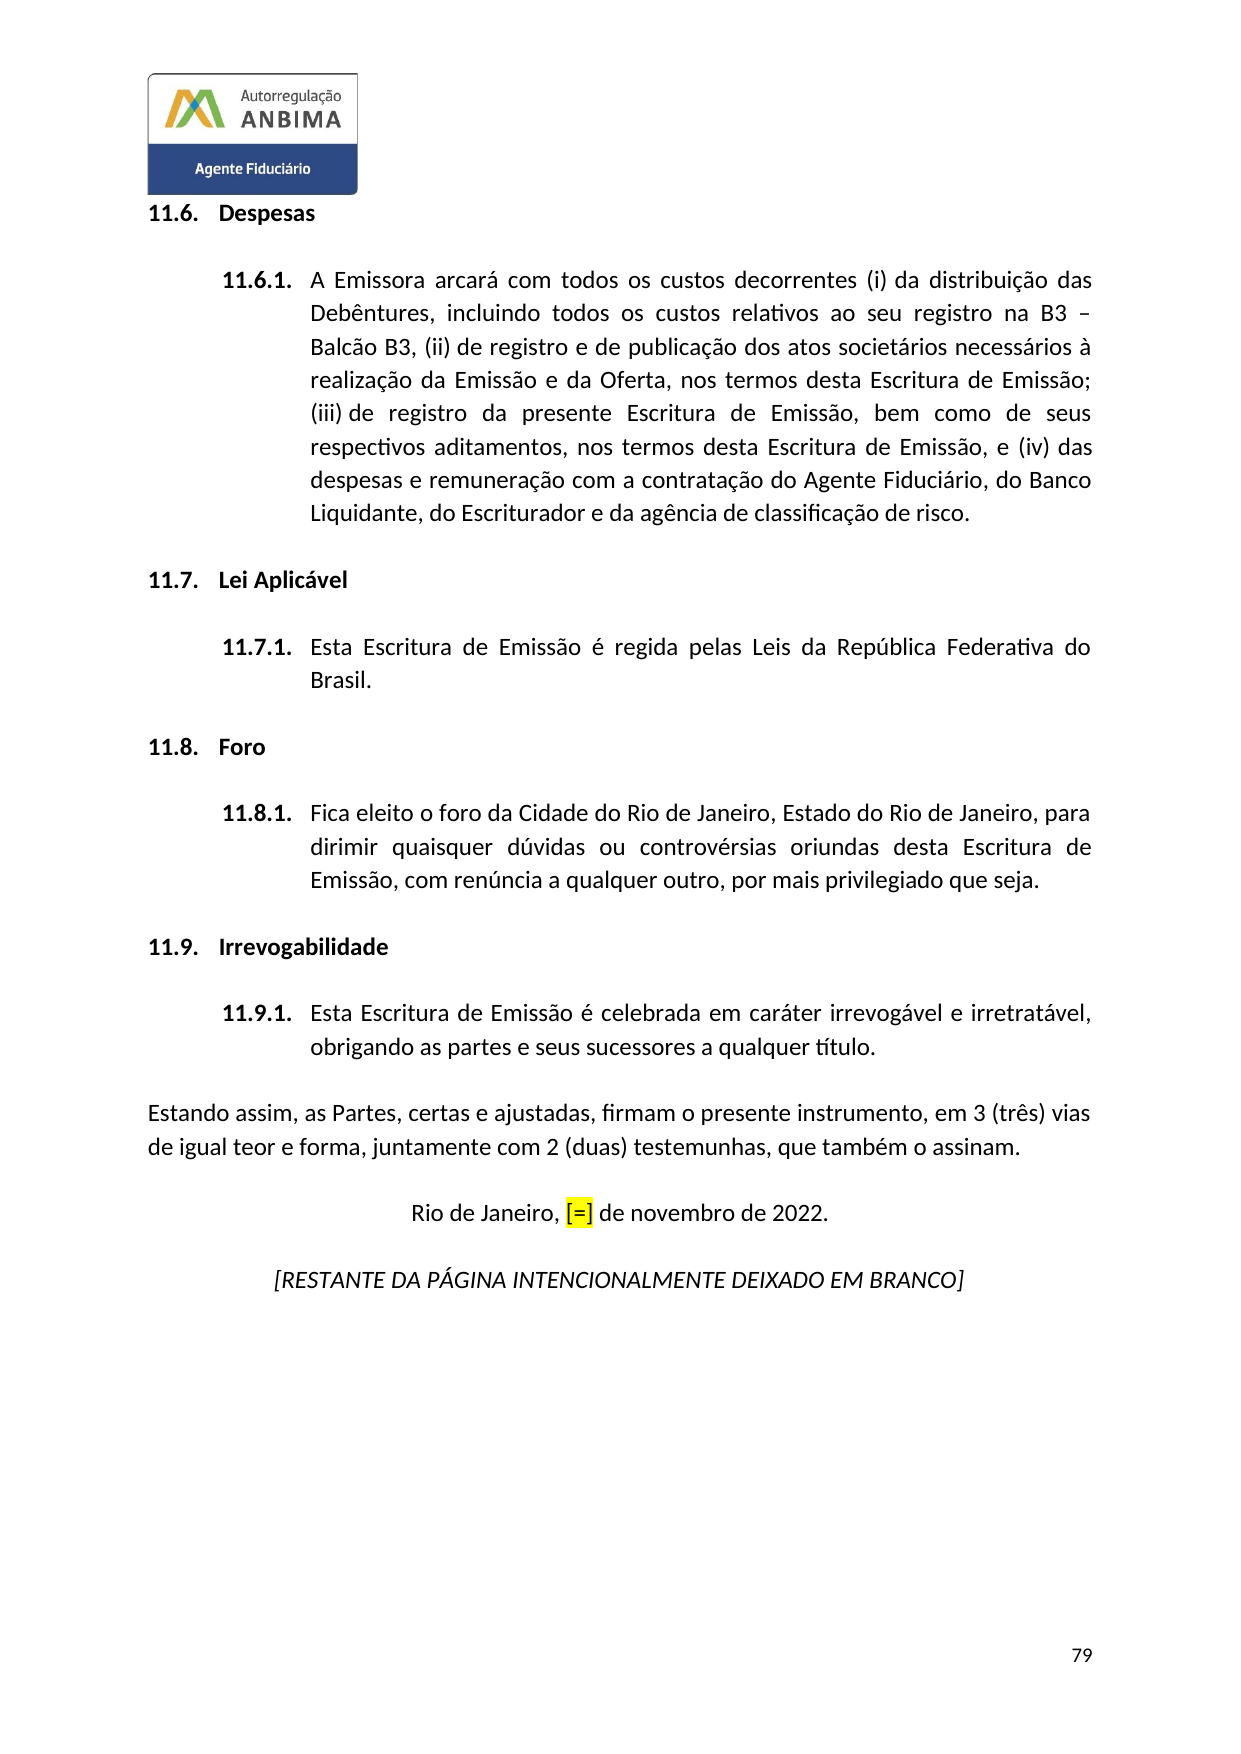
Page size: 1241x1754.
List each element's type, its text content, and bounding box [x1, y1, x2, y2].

list Fica eleito o foro da Cidade do Rio de Janeiro, Estado do Rio de Janeiro, para dirimir quaisquer dúvidas ou controvérsias oriundas desta Escritura de Emissão, com renúncia a qualquer outro, por mais privilegiado que seja. [222, 795, 1092, 895]
text [RESTANTE DA PÁGINA INTENCIONALMENTE DEIXADO EM BRANCO] [148, 1262, 1092, 1295]
list Despesas [148, 195, 1092, 228]
list Irrevogabilidade [148, 928, 1092, 962]
list Lei Aplicável [148, 562, 1092, 595]
list Esta Escritura de Emissão é regida pelas Leis da República Federativa do Brasil. [222, 628, 1092, 695]
list A Emissora arcará com todos os custos decorrentes (i) da distribuição das Debêntures, incluindo todos os custos relativos ao seu registro na B3 – Balcão B3, (ii) de registro e de publicação dos atos societários necessários à realização da Emissão e da Oferta, nos termos desta Escritura de Emissão; (iii) de registro da presente Escritura de Emissão, bem como de seus respectivos aditamentos, nos termos desta Escritura de Emissão, e (iv) das despesas e remuneração com a contratação do Agente Fiduciário, do Banco Liquidante, do Escriturador e da agência de classificação de risco. [222, 262, 1092, 528]
text Estando assim, as Partes, certas e ajustadas, firmam o presente instrumento, em 3 (três) vias de igual teor e forma, juntamente com 2 (duas) testemunhas, que também o assinam. [148, 1095, 1092, 1162]
list Foro [148, 728, 1092, 762]
text Rio de Janeiro, [=] de novembro de 2022. [148, 1195, 1092, 1228]
picture [147, 73, 358, 195]
list Esta Escritura de Emissão é celebrada em caráter irrevogável e irretratável, obrigando as partes e seus sucessores a qualquer título. [222, 995, 1092, 1062]
